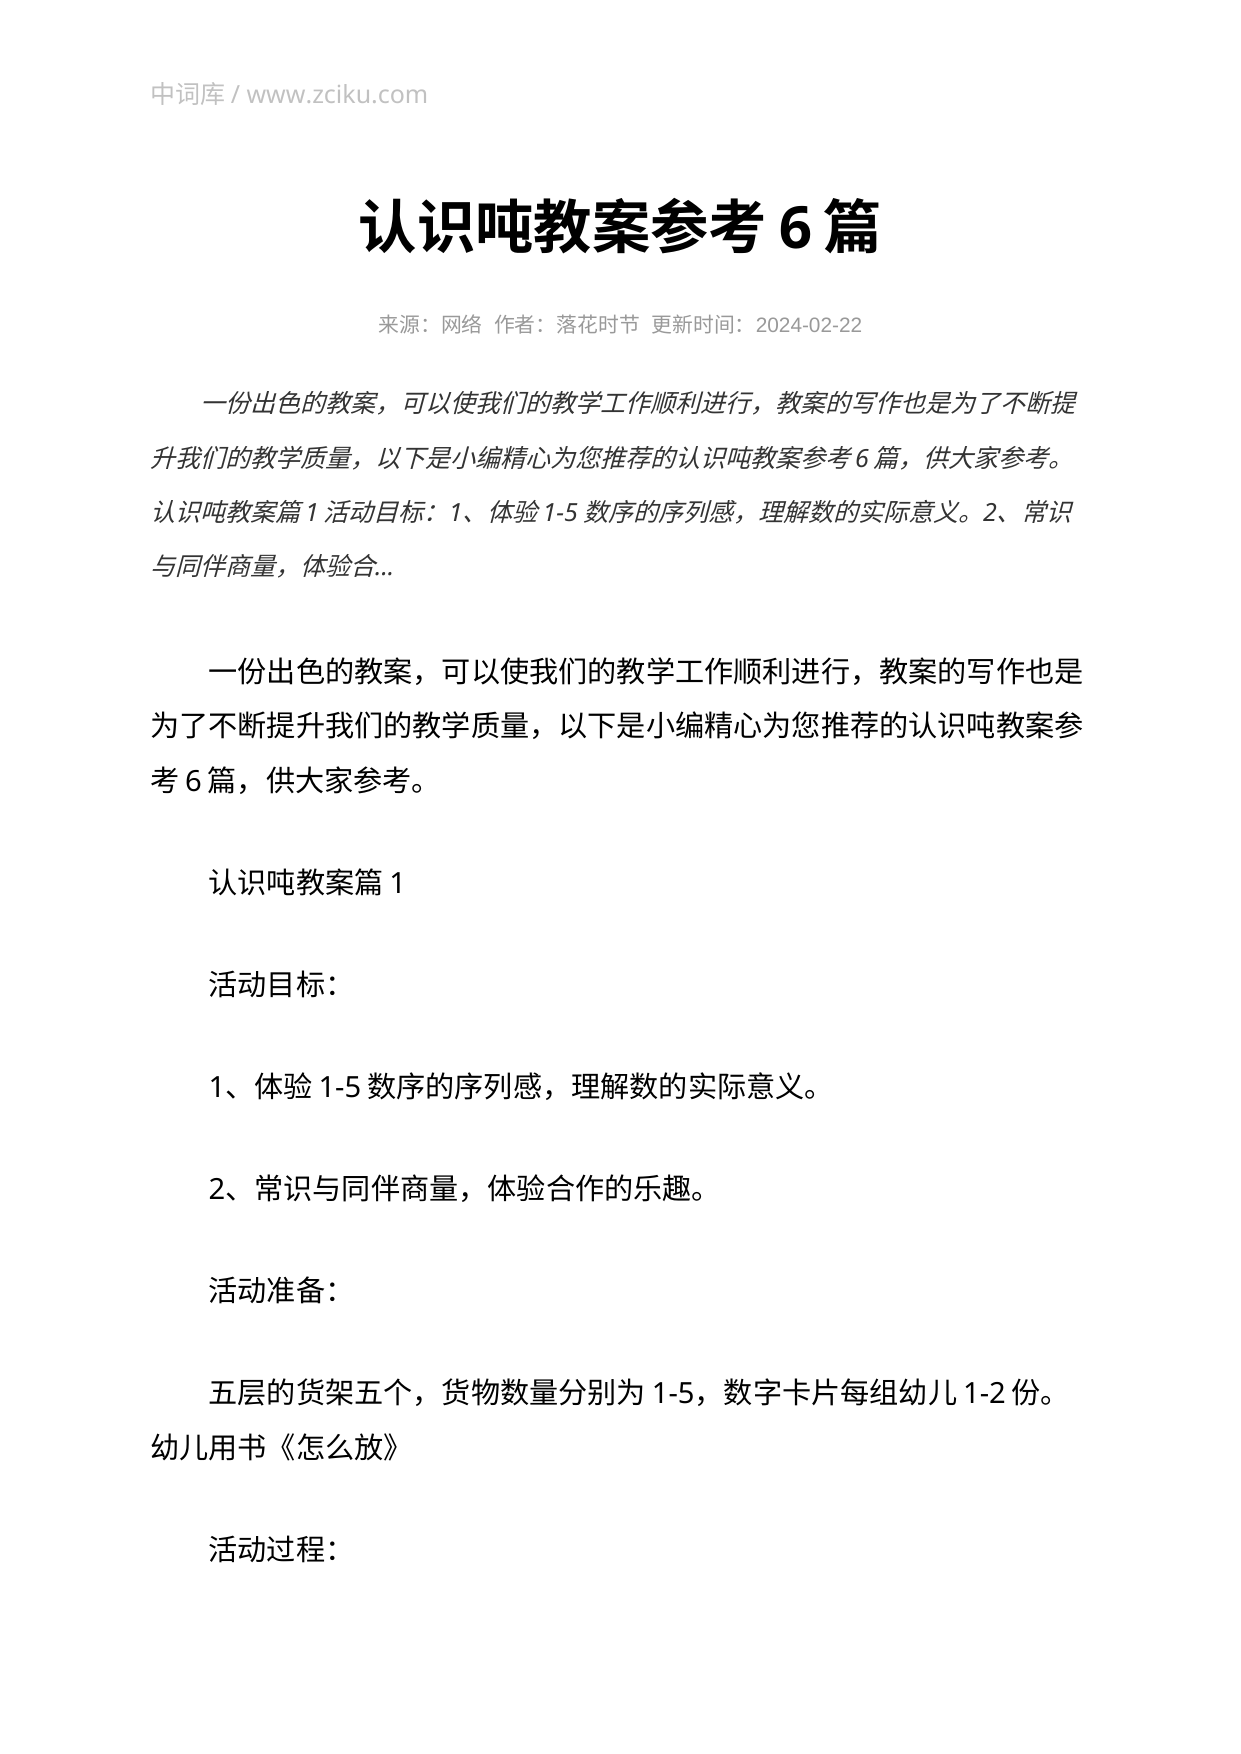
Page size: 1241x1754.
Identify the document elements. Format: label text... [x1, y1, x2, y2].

text 认识吨教案篇1 [150, 860, 1090, 902]
text 来源：网络 作者：落花时节 更新时间：2024-02-22 [150, 313, 1090, 337]
text 一份出色的教案，可以使我们的教学工作顺利进行，教案的写作也是为了不断提升我们的教学质量，以下是小编精心为您推荐的认识吨教案参考6篇，供大家参考。 [150, 648, 1090, 800]
subtitle 认识吨教案参考6篇 [150, 181, 1090, 266]
text 活动准备： [150, 1268, 1090, 1310]
text 1、体验1-5数序的序列感，理解数的实际意义。 [150, 1064, 1090, 1106]
text 五层的货架五个，货物数量分别为1-5，数字卡片每组幼儿1-2份。幼儿用书《怎么放》 [150, 1369, 1090, 1467]
text 活动过程： [150, 1526, 1090, 1568]
text 活动目标： [150, 962, 1090, 1004]
text 一份出色的教案，可以使我们的教学工作顺利进行，教案的写作也是为了不断提升我们的教学质量，以下是小编精心为您推荐的认识吨教案参考6篇，供大家参考。认识吨教案篇1活动目标：1、体验1-5数序的序列感，理解数的实际意义。2、常识与同伴商量，体验合... [150, 384, 1090, 583]
text 2、常识与同伴商量，体验合作的乐趣。 [150, 1166, 1090, 1208]
